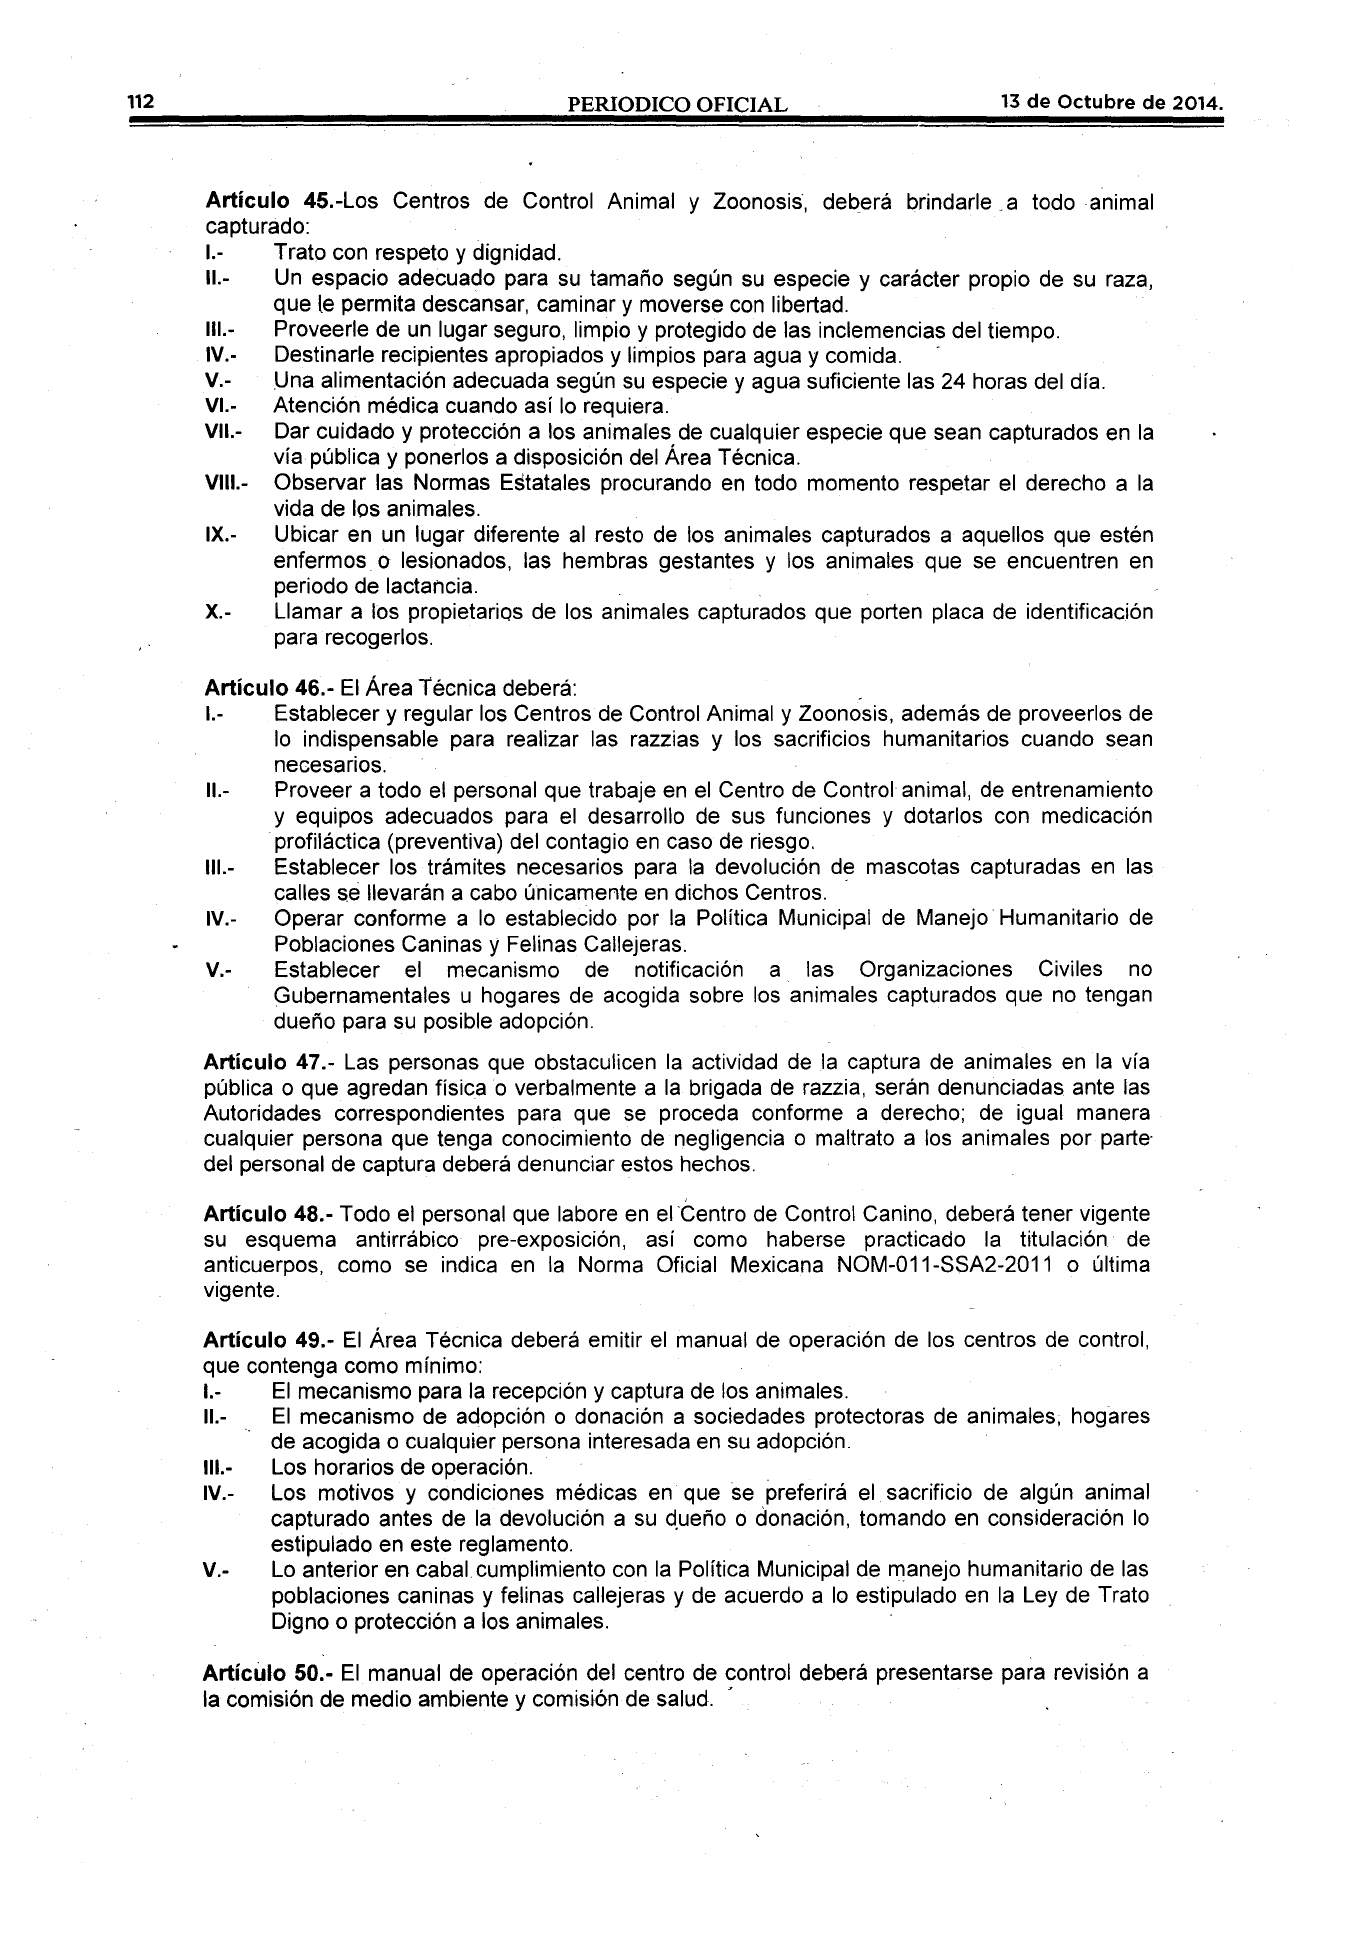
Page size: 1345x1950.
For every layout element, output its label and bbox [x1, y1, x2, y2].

picture [25, 27, 1292, 1863]
